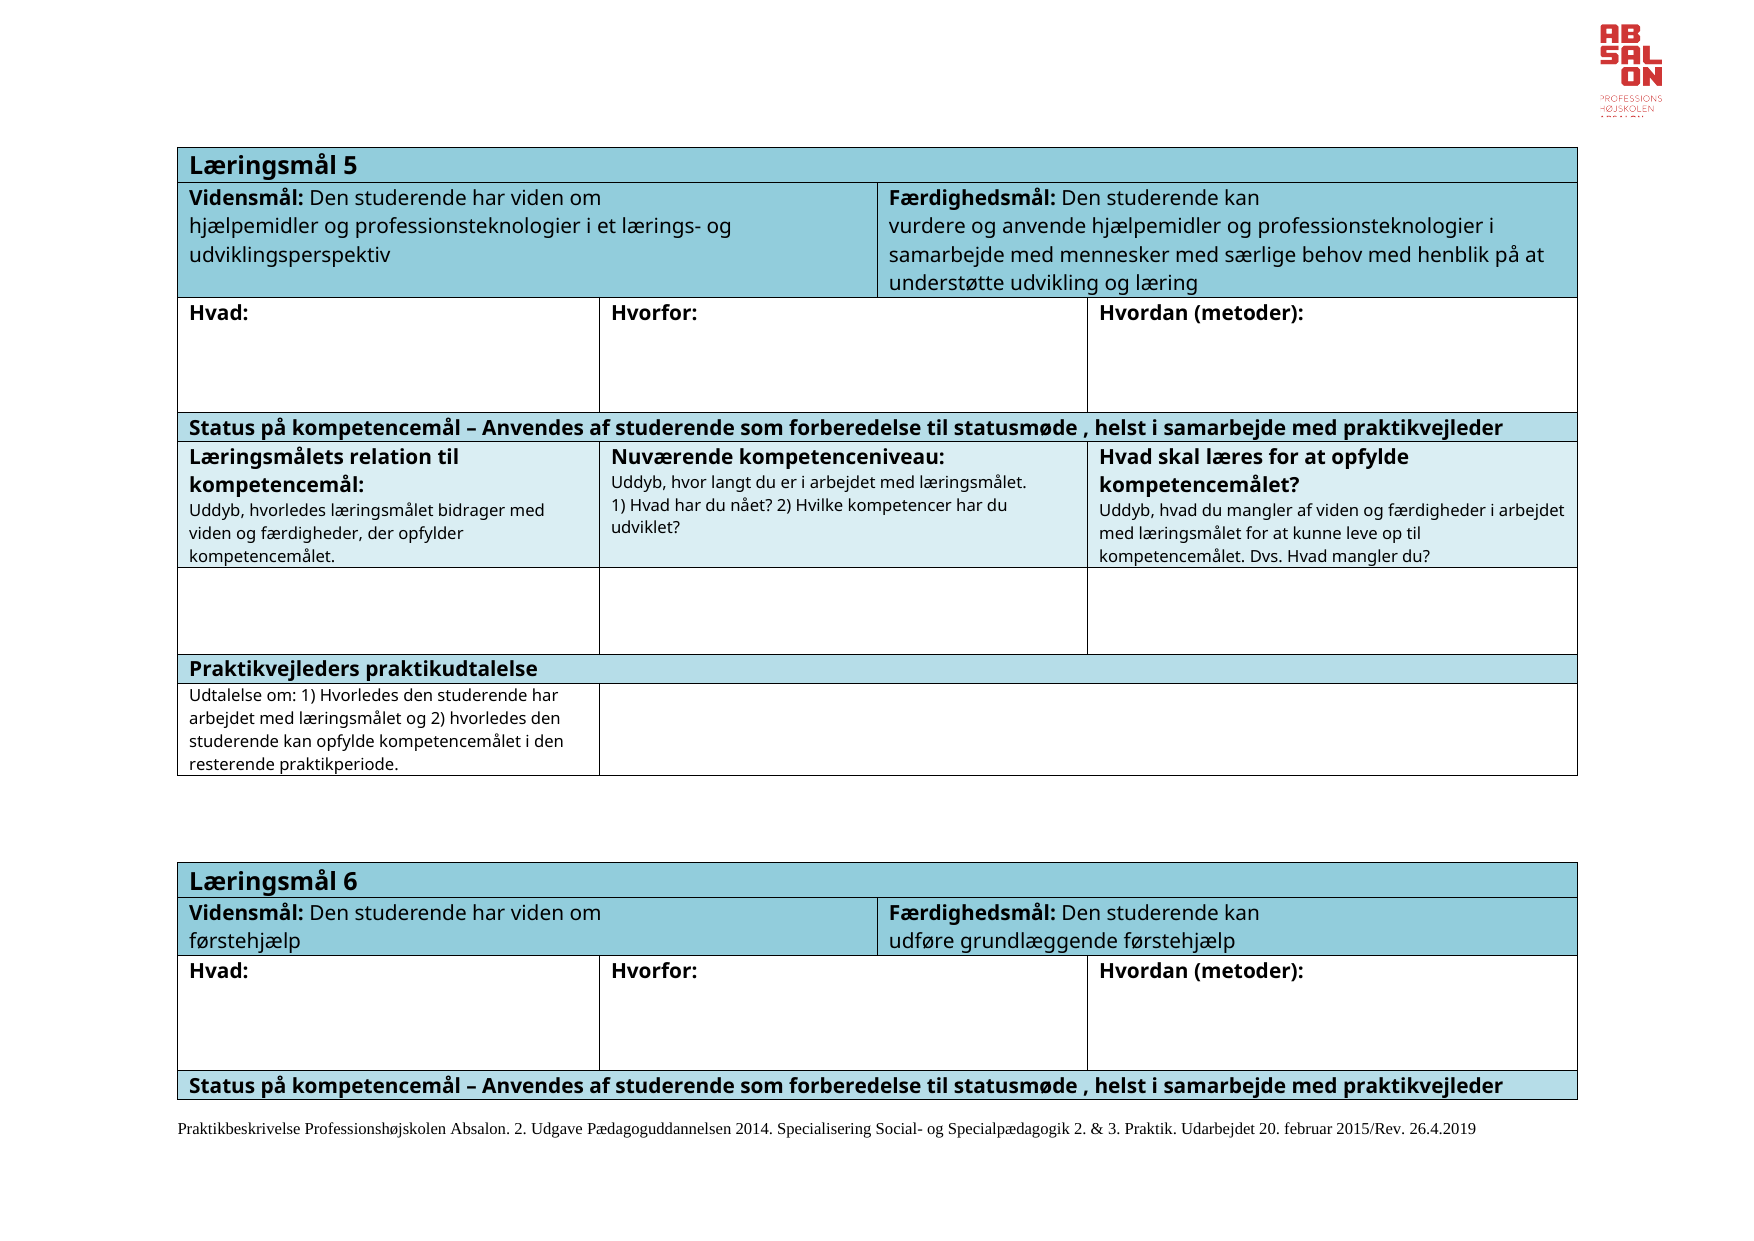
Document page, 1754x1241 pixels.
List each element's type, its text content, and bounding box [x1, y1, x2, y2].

table_cell Hvorfor: [600, 956, 1087, 1070]
table_header Læringsmål 6 [178, 863, 1577, 897]
table_header Læringsmål 5 [178, 148, 1577, 182]
table_cell Vidensmål: Den studerende har viden om førstehjælp [178, 898, 877, 955]
table_cell [600, 684, 1577, 775]
table_cell Læringsmålets relation til kompetencemål: Uddyb, hvorledes læringsmålet bidrager med viden og færdigheder, der opfylder kompetencemålet. [178, 442, 599, 567]
table_cell [600, 568, 1087, 653]
table_cell [178, 568, 599, 653]
table_cell Færdighedsmål: Den studerende kan vurdere og anvende hjælpemidler og professionsteknologier i samarbejde med mennesker med særlige behov med henblik på at understøtte udvikling og læring [878, 183, 1577, 297]
table_cell [1088, 568, 1577, 653]
table_cell Hvad: [178, 956, 599, 1070]
table_cell Status på kompetencemål – Anvendes af studerende som forberedelse til statusmøde , helst i samarbejde med praktikvejleder [178, 1071, 1577, 1099]
table_cell Hvorfor: [600, 298, 1087, 412]
table_cell Vidensmål: Den studerende har viden om hjælpemidler og professionsteknologier i et lærings- og udviklingsperspektiv [178, 183, 877, 297]
table_cell Udtalelse om: 1) Hvorledes den studerende har arbejdet med læringsmålet og 2) hvorledes den studerende kan opfylde kompetencemålet i den resterende praktikperiode. [178, 684, 599, 775]
table_cell Hvad skal læres for at opfylde kompetencemålet? Uddyb, hvad du mangler af viden og færdigheder i arbejdet med læringsmålet for at kunne leve op til kompetencemålet. Dvs. Hvad mangler du? [1088, 442, 1577, 567]
table_cell Hvordan (metoder): [1088, 298, 1577, 412]
table_cell Hvad: [178, 298, 599, 412]
table_cell Færdighedsmål: Den studerende kan udføre grundlæggende førstehjælp [878, 898, 1577, 955]
table_cell Status på kompetencemål – Anvendes af studerende som forberedelse til statusmøde , helst i samarbejde med praktikvejleder [178, 413, 1577, 441]
table_cell Nuværende kompetenceniveau: Uddyb, hvor langt du er i arbejdet med læringsmålet. 1) Hvad har du nået? 2) Hvilke kompetencer har du udviklet? [600, 442, 1087, 567]
picture [1600, 24, 1663, 117]
table_cell Praktikvejleders praktikudtalelse [178, 655, 1577, 683]
table_cell Hvordan (metoder): [1088, 956, 1577, 1070]
